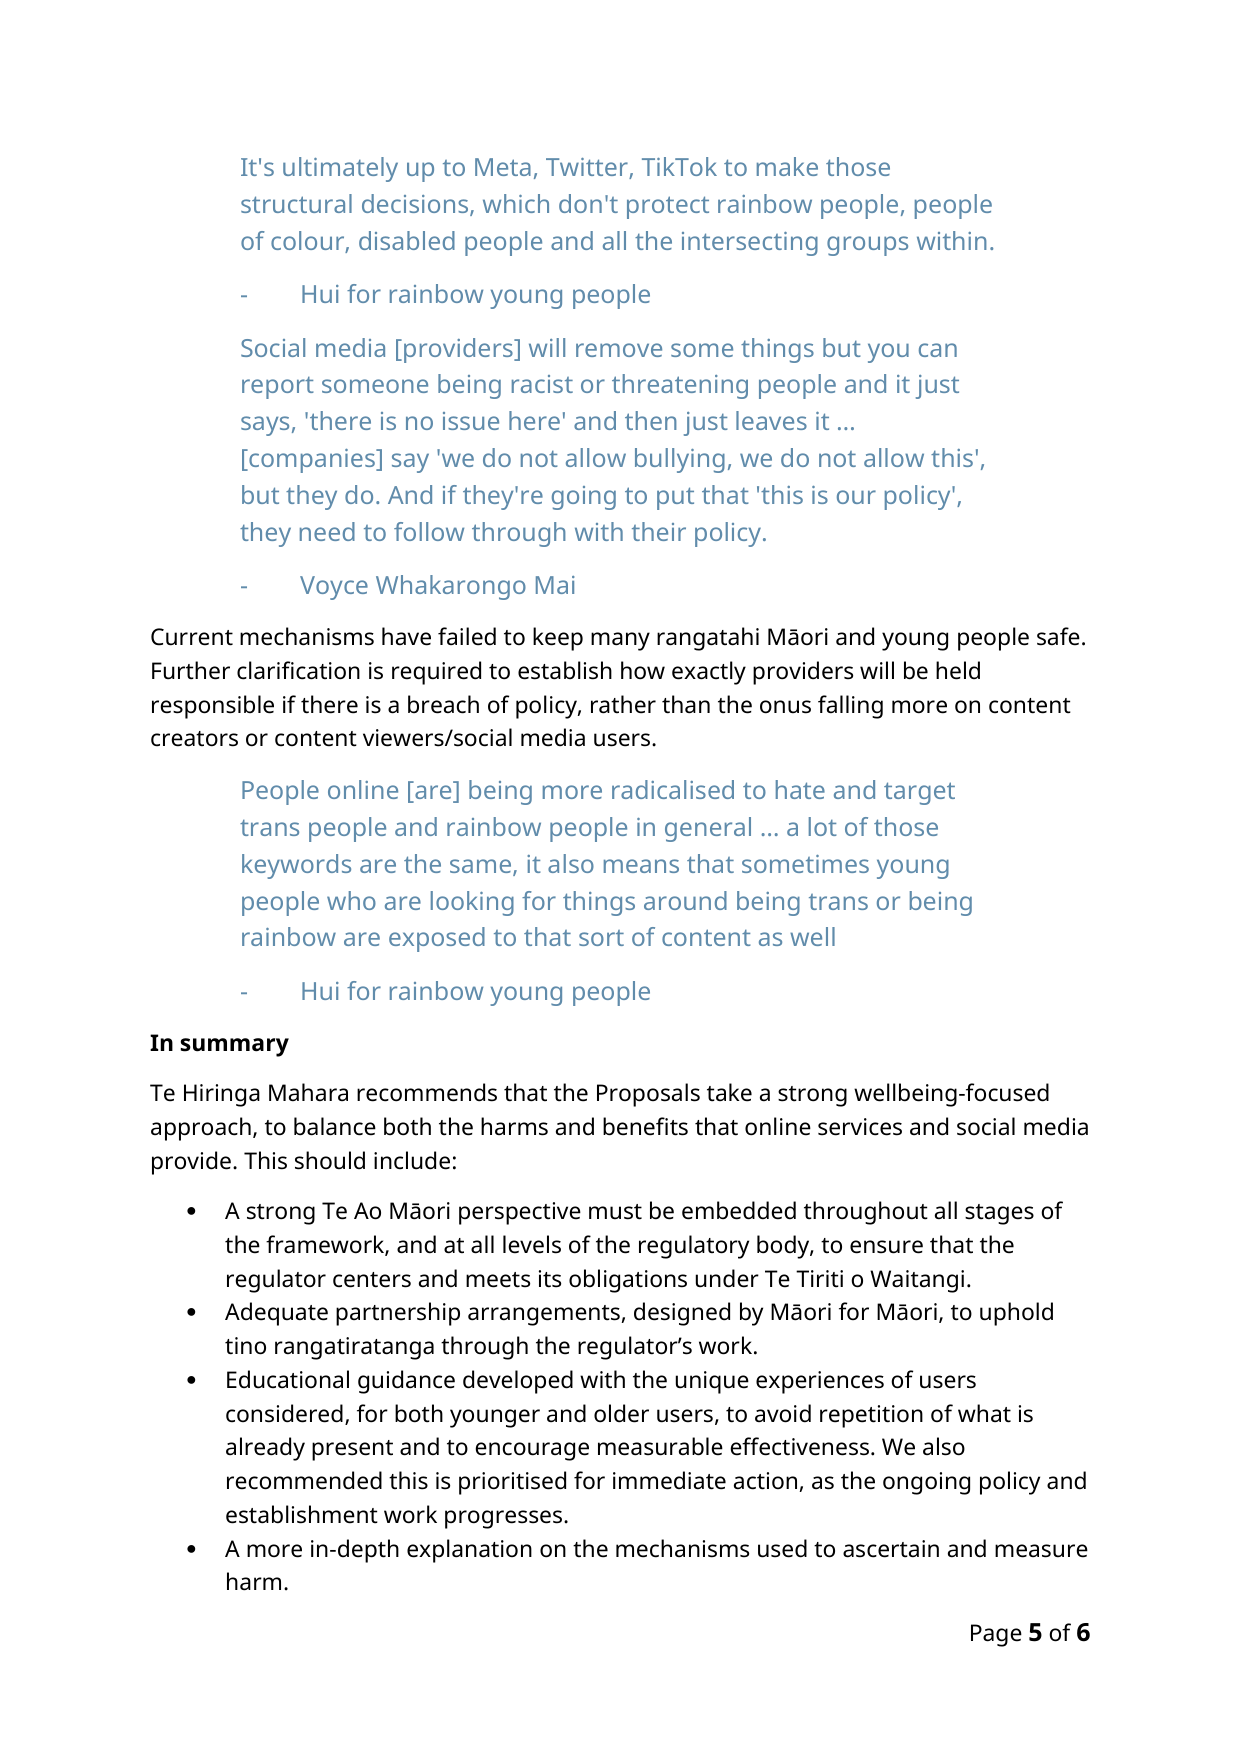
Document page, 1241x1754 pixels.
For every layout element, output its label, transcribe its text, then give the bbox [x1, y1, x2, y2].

text People online [are] being more radicalised to hate and target trans people and rainbow people in general … a lot of those keywords are the same, it also means that sometimes young people who are looking for things around being trans or being rainbow are exposed to that sort of content as well [240, 773, 1000, 954]
text - Voyce Whakarongo Mai [240, 568, 1000, 602]
text In summary [150, 1027, 1090, 1058]
list A strong Te Ao Māori perspective must be embedded throughout all stages of the framework, and at all levels of the regulatory body, to ensure that the regulator centers and meets its obligations under Te Tiriti o Waitangi. [187, 1195, 1090, 1294]
text Current mechanisms have failed to keep many rangatahi Māori and young people safe. Further clarification is required to establish how exactly providers will be held responsible if there is a breach of policy, rather than the onus falling more on content creators or content viewers/social media users. [150, 621, 1090, 754]
list A more in-depth explanation on the mechanisms used to ascertain and measure harm. [187, 1533, 1090, 1598]
text Te Hiringa Mahara recommends that the Proposals take a strong wellbeing-focused approach, to balance both the harms and benefits that online services and social media provide. This should include: [150, 1077, 1090, 1176]
text It's ultimately up to Meta, Twitter, TikTok to make those structural decisions, which don't protect rainbow people, people of colour, disabled people and all the intersecting groups within. [240, 150, 1000, 258]
list Educational guidance developed with the unique experiences of users considered, for both younger and older users, to avoid repetition of what is already present and to encourage measurable effectiveness. We also recommended this is prioritised for immediate action, as the ongoing policy and establishment work progresses. [187, 1364, 1090, 1530]
text Social media [providers] will remove some things but you can report someone being racist or threatening people and it just says, 'there is no issue here' and then just leaves it … [companies] say 'we do not allow bullying, we do not allow this', but they do. And if they're going to put that 'this is our policy', they need to follow through with their policy. [240, 330, 1000, 548]
list Adequate partnership arrangements, designed by Māori for Māori, to uphold tino rangatiratanga through the regulator’s work. [187, 1296, 1090, 1361]
text - Hui for rainbow young people [240, 277, 1000, 311]
text - Hui for rainbow young people [240, 973, 1000, 1007]
